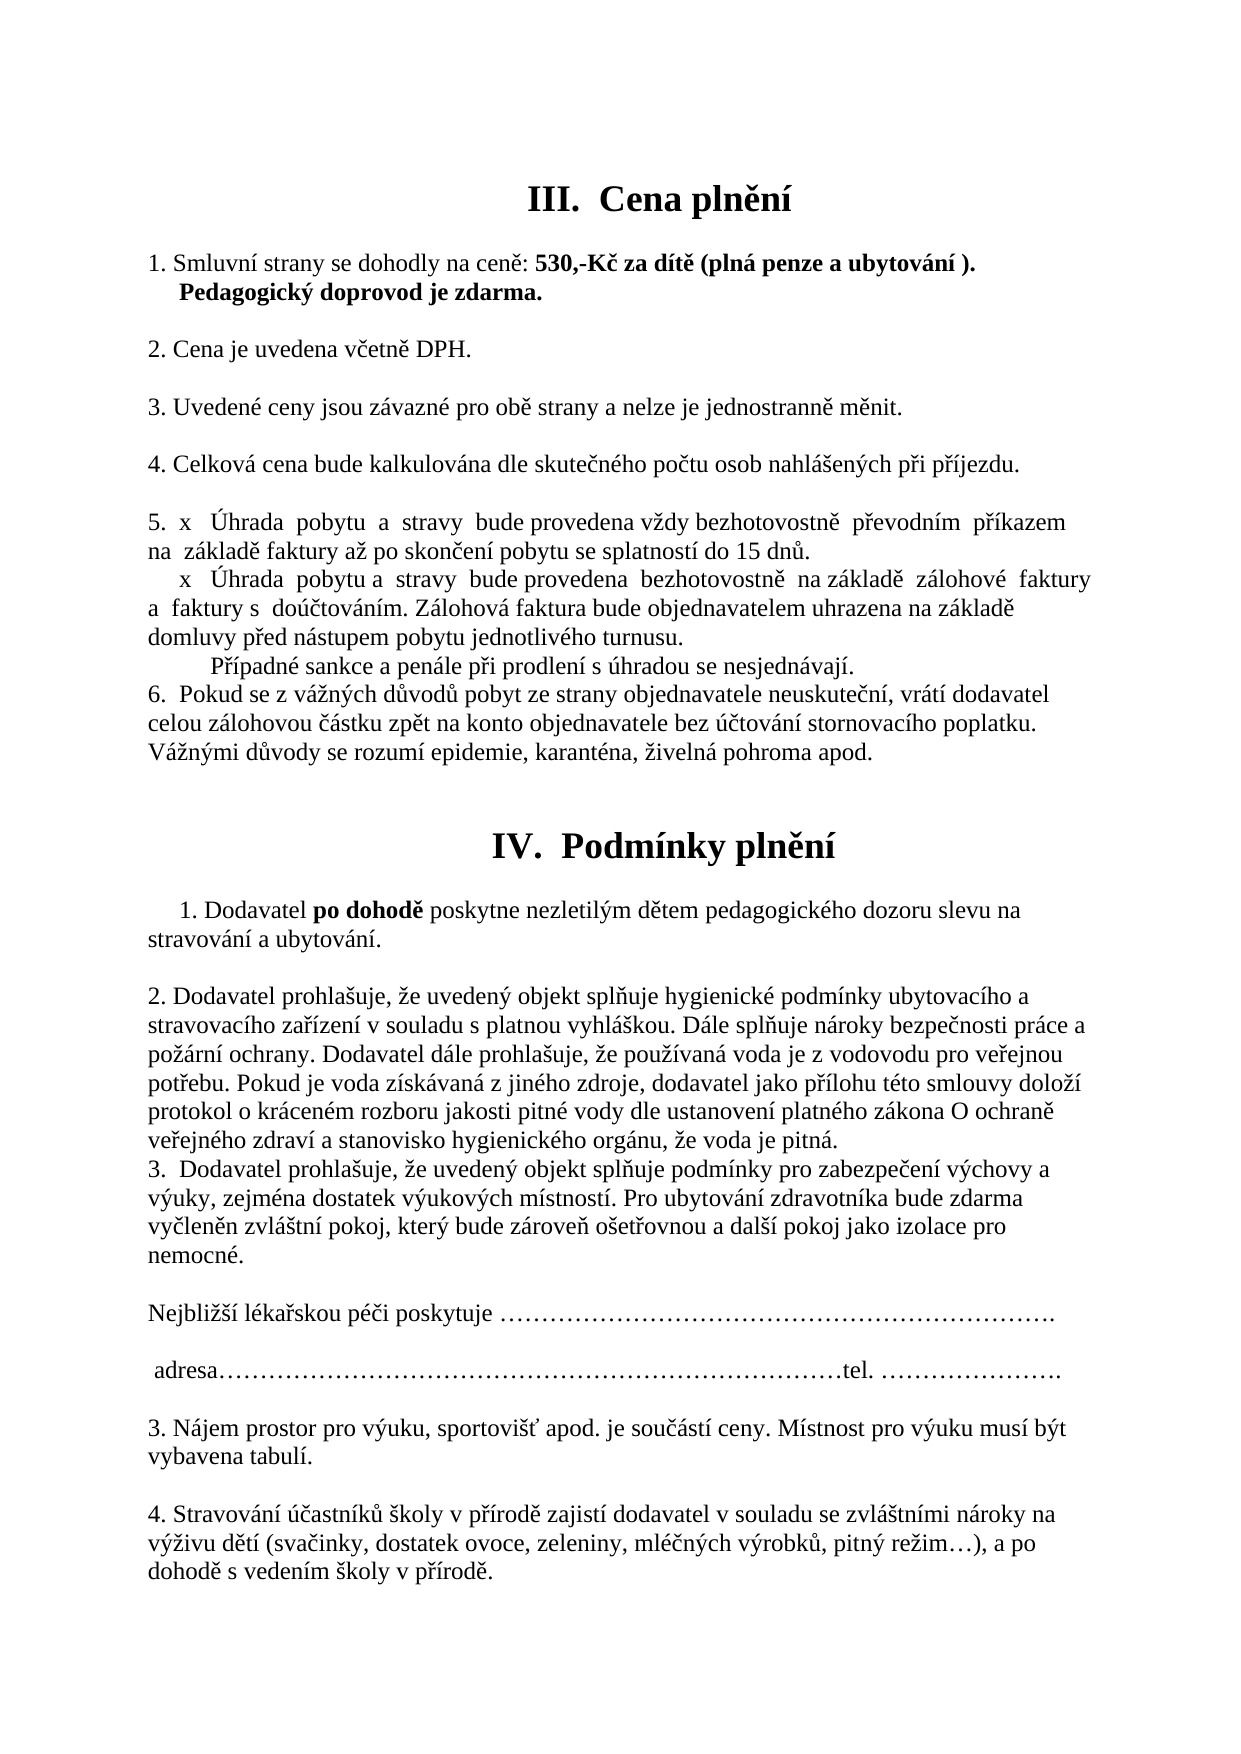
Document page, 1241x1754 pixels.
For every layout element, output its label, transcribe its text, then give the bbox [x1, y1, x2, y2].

subtitle III. Cena plnění [210, 176, 1093, 219]
text 4. Stravování účastníků školy v přírodě zajistí dodavatel v souladu se zvláštními nároky na výživu dětí (svačinky, dostatek ovoce, zeleniny, mléčných výrobků, pitný režim…), a po dohodě s vedením školy v přírodě. [148, 1499, 1093, 1585]
text Případné sankce a penále při prodlení s úhradou se nesjednávají. [148, 651, 1093, 679]
text 1. Dodavatel po dohodě poskytne nezletilým dětem pedagogického dozoru slevu na stravování a ubytování. [148, 895, 1093, 953]
text 2. Cena je uvedena včetně DPH. [148, 334, 1093, 363]
text adresa…………………………………………………………………tel. …………………. [148, 1355, 1093, 1384]
text 2. Dodavatel prohlašuje, že uvedený objekt splňuje hygienické podmínky ubytovacího a stravovacího zařízení v souladu s platnou vyhláškou. Dále splňuje nároky bezpečnosti práce a požární ochrany. Dodavatel dále prohlašuje, že používaná voda je z vodovodu pro veřejnou potřebu. Pokud je voda získávaná z jiného zdroje, dodavatel jako přílohu této smlouvy doloží protokol o kráceném rozboru jakosti pitné vody dle ustanovení platného zákona O ochraně veřejného zdraví a stanovisko hygienického orgánu, že voda je pitná. [148, 981, 1093, 1154]
subtitle IV. Podmínky plnění [210, 823, 1093, 866]
text 5. x Úhrada pobytu a stravy bude provedena vždy bezhotovostně převodním příkazem na základě faktury až po skončení pobytu se splatností do 15 dnů. [148, 507, 1093, 564]
text 3. Nájem prostor pro výuku, sportovišť apod. je součástí ceny. Místnost pro výuku musí být vybavena tabulí. [148, 1413, 1093, 1470]
text 1. Smluvní strany se dohodly na ceně: 530,-Kč za dítě (plná penze a ubytování ). [148, 248, 1093, 277]
text x Úhrada pobytu a stravy bude provedena bezhotovostně na základě zálohové faktury a faktury s doúčtováním. Zálohová faktura bude objednavatelem uhrazena na základě domluvy před nástupem pobytu jednotlivého turnusu. [148, 564, 1093, 651]
text Nejbližší lékařskou péči poskytuje …………………………………………………………. [148, 1298, 1093, 1326]
text 4. Celková cena bude kalkulována dle skutečného počtu osob nahlášených při příjezdu. [148, 449, 1093, 478]
text 6. Pokud se z vážných důvodů pobyt ze strany objednavatele neuskuteční, vrátí dodavatel celou zálohovou částku zpět na konto objednavatele bez účtování stornovacího poplatku. Vážnými důvody se rozumí epidemie, karanténa, živelná pohroma apod. [148, 679, 1093, 766]
text 3. Uvedené ceny jsou závazné pro obě strany a nelze je jednostranně měnit. [148, 392, 1093, 421]
text 3. Dodavatel prohlašuje, že uvedený objekt splňuje podmínky pro zabezpečení výchovy a výuky, zejména dostatek výukových místností. Pro ubytování zdravotníka bude zdarma vyčleněn zvláštní pokoj, který bude zároveň ošetřovnou a další pokoj jako izolace pro nemocné. [148, 1154, 1093, 1269]
text Pedagogický doprovod je zdarma. [179, 277, 1093, 306]
